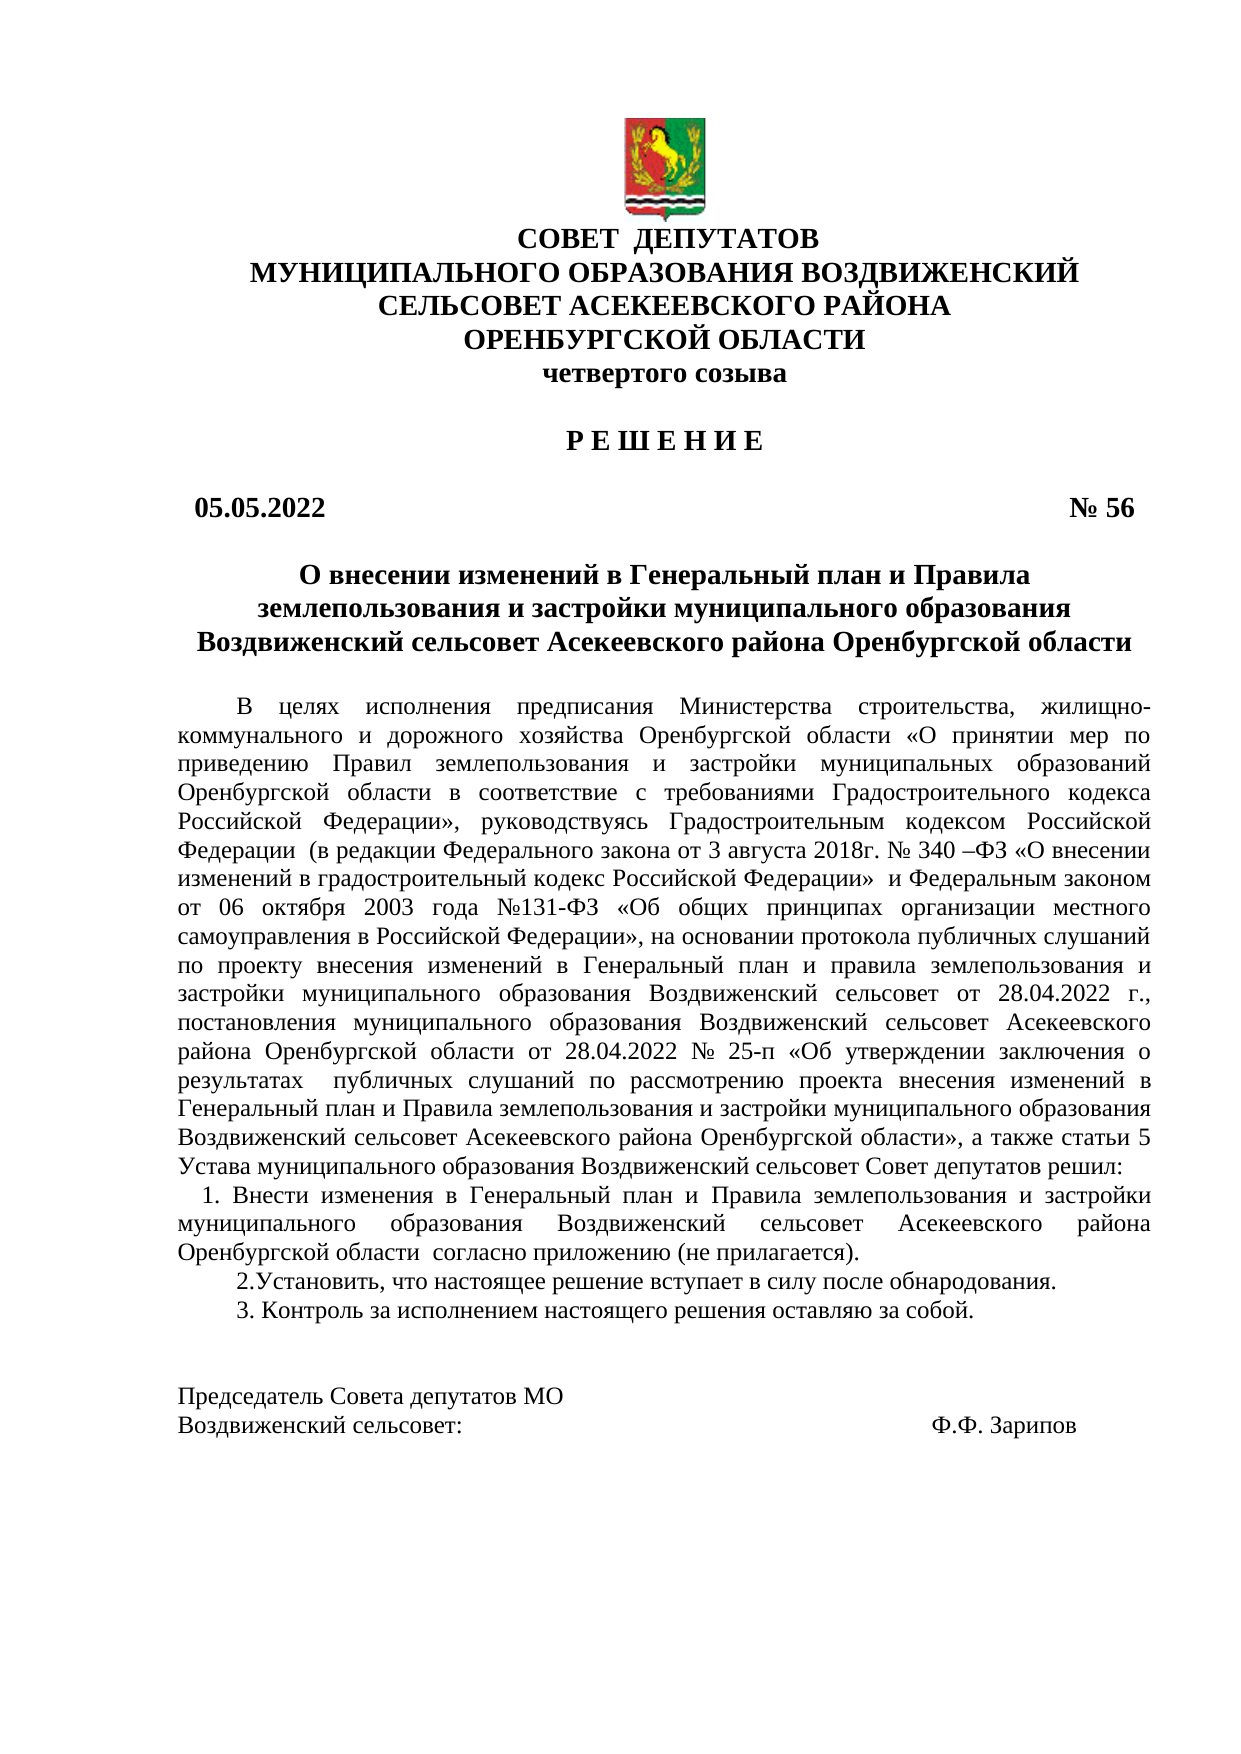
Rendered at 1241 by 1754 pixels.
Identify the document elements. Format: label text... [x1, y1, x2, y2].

text О внесении изменений в Генеральный план и Правила землепользования и застройки муниципального образования Воздвиженский сельсовет Асекеевского района Оренбургской области [177, 557, 1152, 657]
text 05.05.2022 № 56 [177, 490, 1152, 523]
text 3. Контроль за исполнением настоящего решения оставляю за собой. [177, 1295, 1152, 1323]
text ОРЕНБУРГСКОЙ ОБЛАСТИ [177, 322, 1152, 356]
picture [623, 118, 706, 222]
text 2.Установить, что настоящее решение вступает в силу после обнародования. [177, 1266, 1152, 1295]
text Р Е Ш Е Н И Е [177, 423, 1152, 456]
text СОВЕТ ДЕПУТАТОВ [177, 118, 1152, 255]
text Председатель Совета депутатов МО [177, 1381, 1152, 1410]
text Воздвиженский сельсовет: Ф.Ф. Зарипов [177, 1410, 1152, 1438]
text В целях исполнения предписания Министерства строительства, жилищно-коммунального и дорожного хозяйства Оренбургской области «О принятии мер по приведению Правил землепользования и застройки муниципальных образований Оренбургской области в соответствие с требованиями Градостроительного кодекса Российской Федерации», руководствуясь Градостроительным кодексом Российской Федерации (в редакции Федерального закона от 3 августа 2018г. № 340 –ФЗ «О внесении изменений в градостроительный кодекс Российской Федерации» и Федеральным законом от 06 октября 2003 года №131-ФЗ «Об общих принципах организации местного самоуправления в Российской Федерации», на основании протокола публичных слушаний по проекту внесения изменений в Генеральный план и правила землепользования и застройки муниципального образования Воздвиженский сельсовет от 28.04.2022 г., постановления муниципального образования Воздвиженский сельсовет Асекеевского района Оренбургской области от 28.04.2022 № 25-п «Об утверждении заключения о результатах публичных слушаний по рассмотрению проекта внесения изменений в Генеральный план и Правила землепользования и застройки муниципального образования Воздвиженский сельсовет Асекеевского района Оренбургской области», а также статьи 5 Устава муниципального образования Воздвиженский сельсовет Совет депутатов решил: [177, 691, 1152, 1180]
text четвертого созыва [177, 356, 1152, 389]
text МУНИЦИПАЛЬНОГО ОБРАЗОВАНИЯ ВОЗДВИЖЕНСКИЙ СЕЛЬСОВЕТ АСЕКЕЕВСКОГО РАЙОНА [177, 255, 1152, 322]
text 1. Внести изменения в Генеральный план и Правила землепользования и застройки муниципального образования Воздвиженский сельсовет Асекеевского района Оренбургской области согласно приложению (не прилагается). [177, 1180, 1152, 1266]
